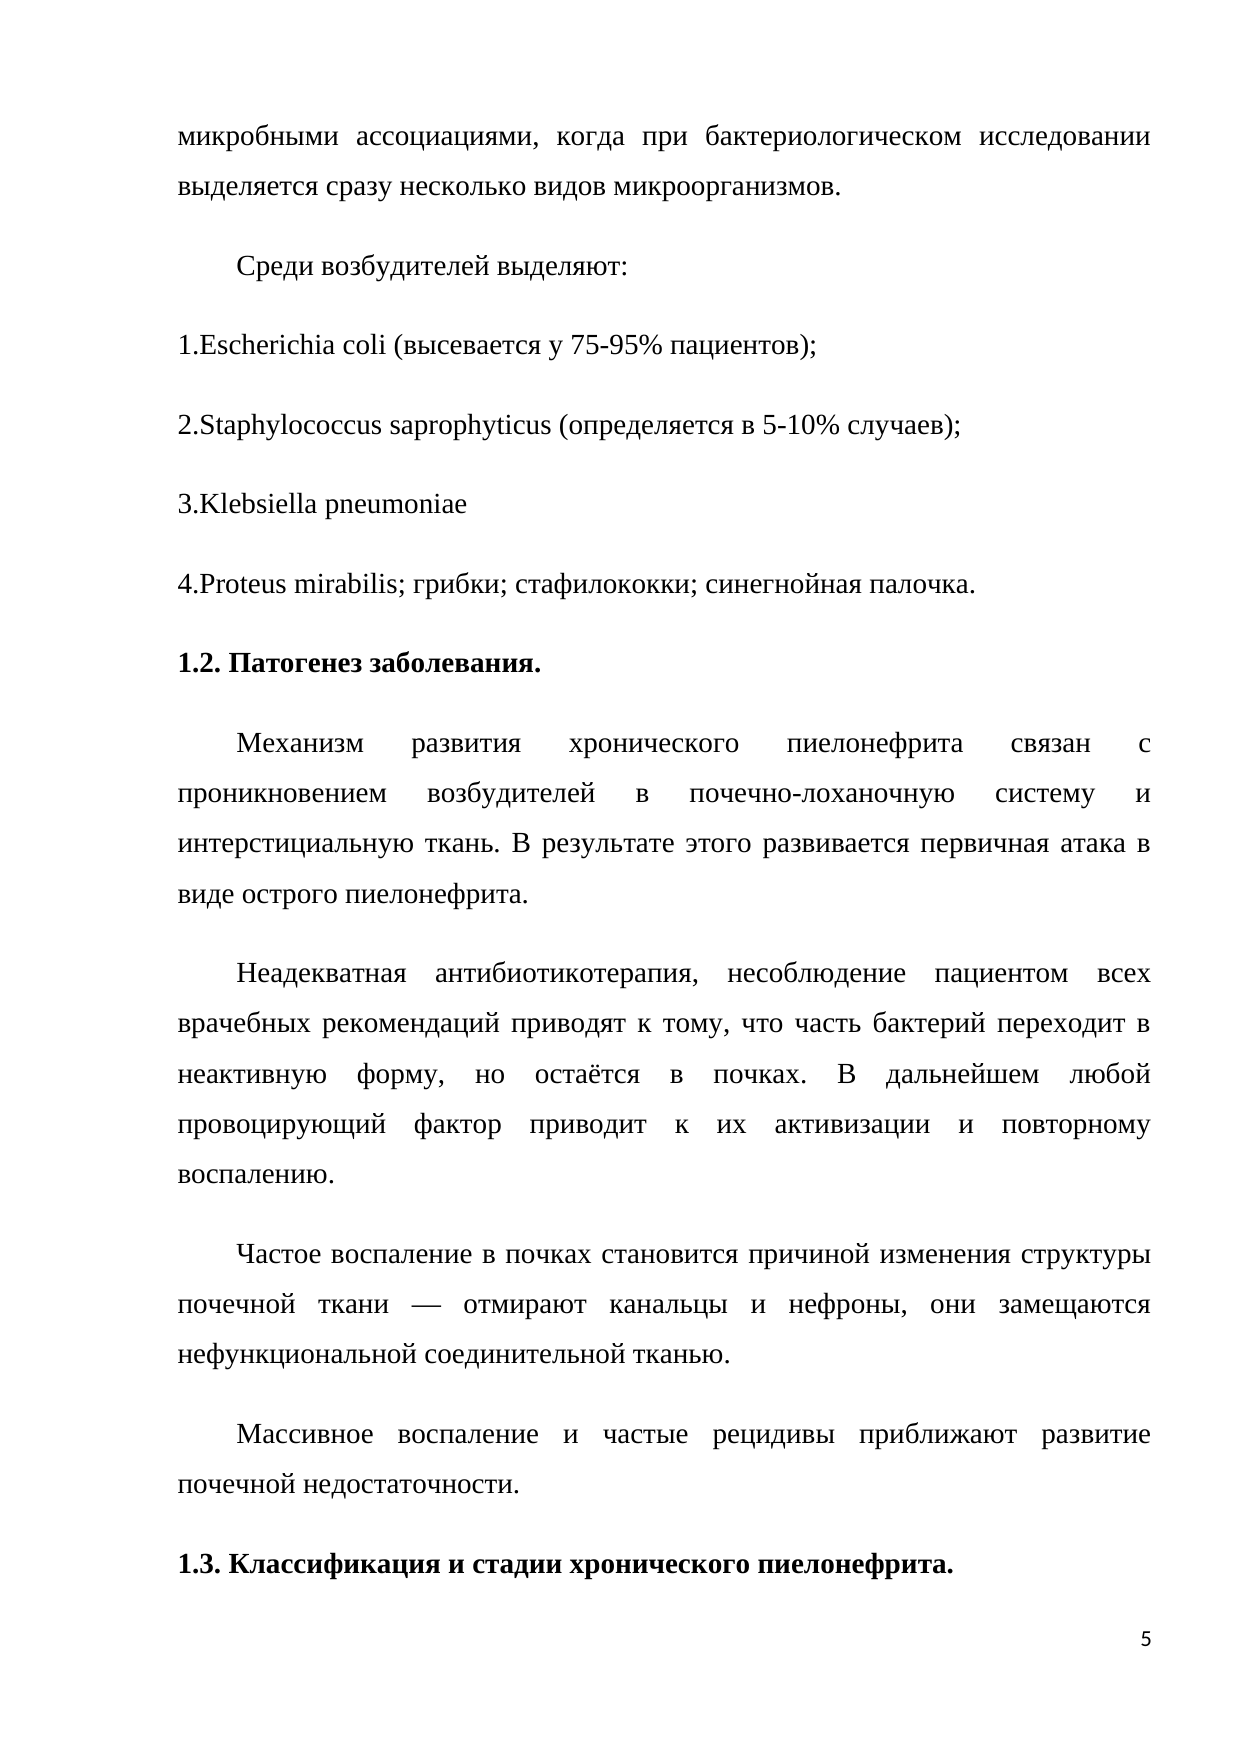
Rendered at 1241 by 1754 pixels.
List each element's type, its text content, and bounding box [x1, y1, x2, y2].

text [177, 118, 1152, 202]
text 3.Klebsiella pneumoniae [177, 486, 1152, 520]
text Среди возбудителей выделяют: [177, 248, 1152, 281]
text 4.Proteus mirabilis; грибки; стафилококки; синегнойная палочка. [177, 566, 1152, 599]
text Частое воспаление в почках становится причиной изменения структуры почечной ткани — отмирают канальцы и нефроны, они замещаются нефункциональной соединительной тканью. [177, 1236, 1152, 1370]
text Массивное воспаление и частые рецидивы приближают развитие почечной недостаточности. [177, 1416, 1152, 1500]
text 2.Staphylococcus saprophyticus (определяется в 5-10% случаев); [177, 407, 1152, 440]
subtitle 1.2. Патогенез заболевания. [177, 645, 1152, 679]
text Неадекватная антибиотикотерапия, несоблюдение пациентом всех врачебных рекомендаций приводят к тому, что часть бактерий переходит в неактивную форму, но остаётся в почках. В дальнейшем любой провоцирующий фактор приводит к их активизации и повторному воспалению. [177, 955, 1152, 1190]
subtitle 1.3. Классификация и стадии хронического пиелонефрита. [177, 1546, 1152, 1579]
text 1.Escherichia coli (высевается у 75-95% пациентов); [177, 327, 1152, 361]
text Механизм развития хронического пиелонефрита связан с проникновением возбудителей в почечно-лоханочную систему и интерстициальную ткань. В результате этого развивается первичная атака в виде острого пиелонефрита. [177, 725, 1152, 909]
